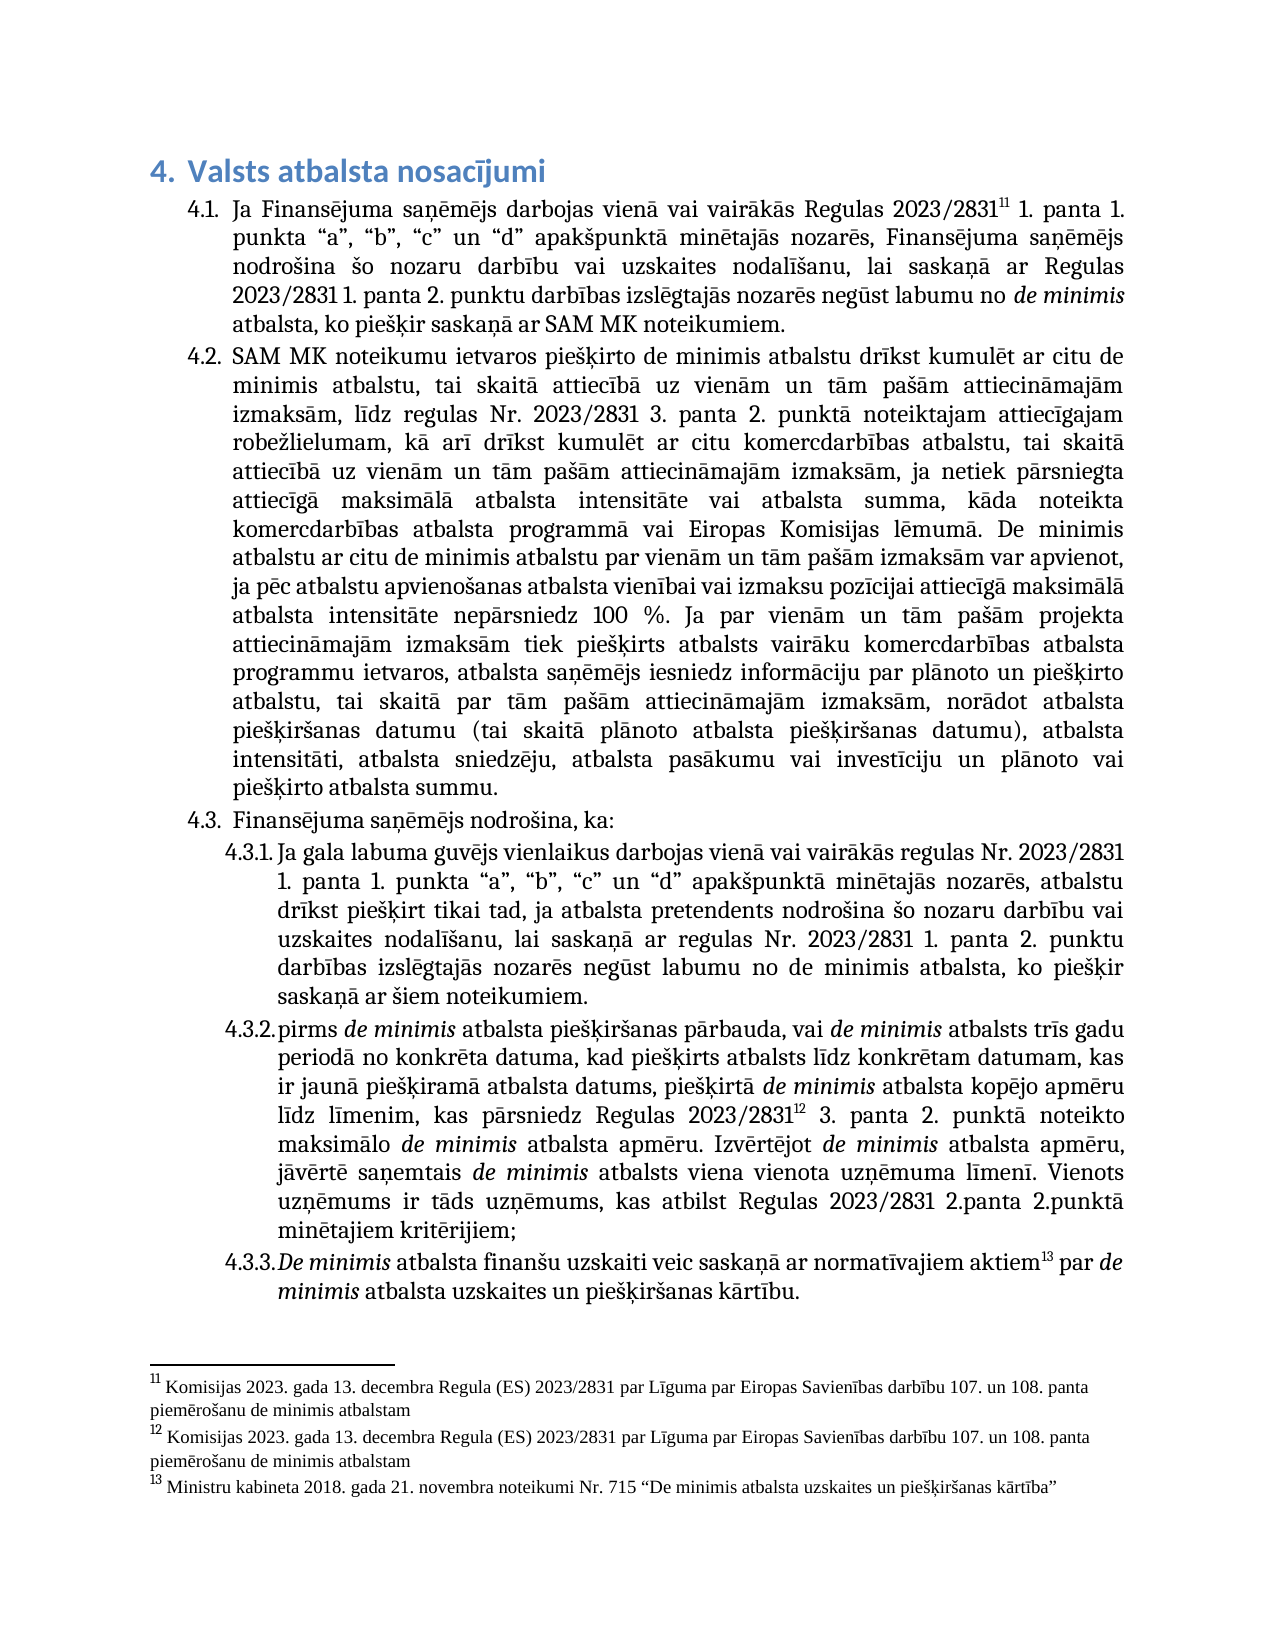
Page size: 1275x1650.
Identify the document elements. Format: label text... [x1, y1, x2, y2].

list SAM MK noteikumu ietvaros piešķirto de minimis atbalstu drīkst kumulēt ar citu de minimis atbalstu, tai skaitā attiecībā uz vienām un tām pašām attiecināmajām izmaksām, līdz regulas Nr. 2023/2831 3. panta 2. punktā noteiktajam attiecīgajam robežlielumam, kā arī drīkst kumulēt ar citu komercdarbības atbalstu, tai skaitā attiecībā uz vienām un tām pašām attiecināmajām izmaksām, ja netiek pārsniegta attiecīgā maksimālā atbalsta intensitāte vai atbalsta summa, kāda noteikta komercdarbības atbalsta programmā vai Eiropas Komisijas lēmumā. De minimis atbalstu ar citu de minimis atbalstu par vienām un tām pašām izmaksām var apvienot, ja pēc atbalstu apvienošanas atbalsta vienībai vai izmaksu pozīcijai attiecīgā maksimālā atbalsta intensitāte nepārsniedz 100 %. Ja par vienām un tām pašām projekta attiecināmajām izmaksām tiek piešķirts atbalsts vairāku komercdarbības atbalsta programmu ietvaros, atbalsta saņēmējs iesniedz informāciju par plānoto un piešķirto atbalstu, tai skaitā par tām pašām attiecināmajām izmaksām, norādot atbalsta piešķiršanas datumu (tai skaitā plānoto atbalsta piešķiršanas datumu), atbalsta intensitāti, atbalsta sniedzēju, atbalsta pasākumu vai investīciju un plānoto vai piešķirto atbalsta summu. [187, 342, 1125, 802]
list Ja Finansējuma saņēmējs darbojas vienā vai vairākās Regulas 2023/2831 1. panta 1. punkta “a”, “b”, “c” un “d” apakšpunktā minētajās nozarēs, Finansējuma saņēmējs nodrošina šo nozaru darbību vai uzskaites nodalīšanu, lai saskaņā ar Regulas 2023/2831 1. panta 2. punktu darbības izslēgtajās nozarēs negūst labumu no de minimis atbalsta, ko piešķir saskaņā ar SAM MK noteikumiem. [187, 194, 1125, 338]
list De minimis atbalsta finanšu uzskaiti veic saskaņā ar normatīvajiem aktiem par de minimis atbalsta uzskaites un piešķiršanas kārtību. [225, 1248, 1125, 1306]
list Ja gala labuma guvējs vienlaikus darbojas vienā vai vairākās regulas Nr. 2023/2831 1. panta 1. punkta “a”, “b”, “c” un “d” apakšpunktā minētajās nozarēs, atbalstu drīkst piešķirt tikai tad, ja atbalsta pretendents nodrošina šo nozaru darbību vai uzskaites nodalīšanu, lai saskaņā ar regulas Nr. 2023/2831 1. panta 2. punktu darbības izslēgtajās nozarēs negūst labumu no de minimis atbalsta, ko piešķir saskaņā ar šiem noteikumiem. [225, 838, 1125, 1011]
list Finansējuma saņēmējs nodrošina, ka: [187, 806, 1125, 834]
subtitle Valsts atbalsta nosacījumi [150, 150, 1125, 191]
list pirms de minimis atbalsta piešķiršanas pārbauda, vai de minimis atbalsts trīs gadu periodā no konkrēta datuma, kad piešķirts atbalsts līdz konkrētam datumam, kas ir jaunā piešķiramā atbalsta datums, piešķirtā de minimis atbalsta kopējo apmēru līdz līmenim, kas pārsniedz Regulas 2023/2831 3. panta 2. punktā noteikto maksimālo de minimis atbalsta apmēru. Izvērtējot de minimis atbalsta apmēru, jāvērtē saņemtais de minimis atbalsts viena vienota uzņēmuma līmenī. Vienots uzņēmums ir tāds uzņēmums, kas atbilst Regulas 2023/2831 2.panta 2.punktā minētajiem kritērijiem; [225, 1014, 1125, 1244]
